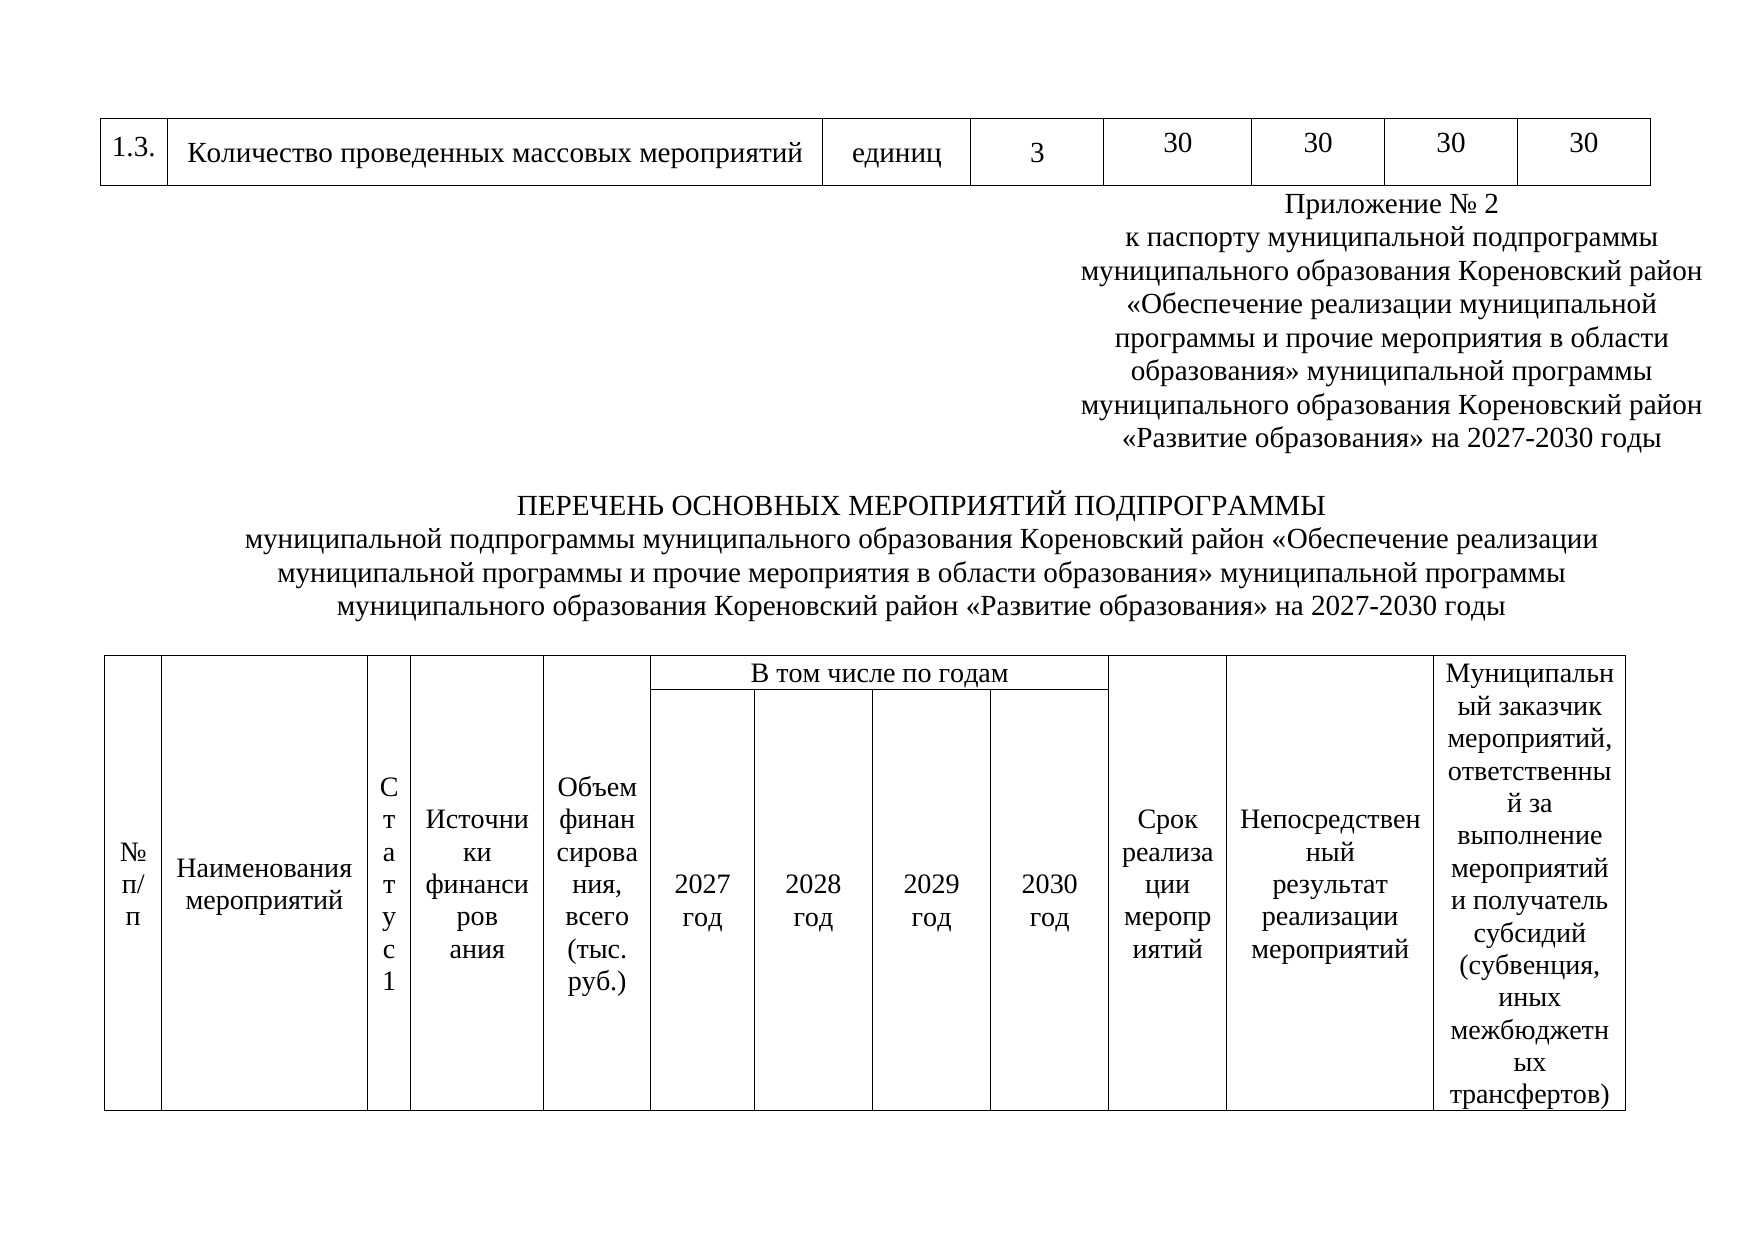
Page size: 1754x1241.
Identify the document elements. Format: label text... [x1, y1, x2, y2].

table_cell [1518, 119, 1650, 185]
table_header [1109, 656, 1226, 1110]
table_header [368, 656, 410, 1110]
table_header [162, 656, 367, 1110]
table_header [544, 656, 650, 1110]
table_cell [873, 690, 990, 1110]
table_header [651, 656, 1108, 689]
text ПЕРЕЧЕНЬ ОСНОВНЫХ МЕРОПРИЯТИЙ ПОДПРОГРАММЫ [177, 488, 1665, 521]
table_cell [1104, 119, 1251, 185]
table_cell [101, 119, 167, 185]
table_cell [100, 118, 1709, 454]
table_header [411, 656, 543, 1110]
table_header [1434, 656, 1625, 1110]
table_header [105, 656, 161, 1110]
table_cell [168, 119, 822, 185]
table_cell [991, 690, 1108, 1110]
text муниципальной подпрограммы муниципального образования Кореновский район «Обеспечение реализации муниципальной программы и прочие мероприятия в области образования» муниципальной программы муниципального образования Кореновский район «Развитие образования» на 2027-2030 годы [177, 521, 1665, 622]
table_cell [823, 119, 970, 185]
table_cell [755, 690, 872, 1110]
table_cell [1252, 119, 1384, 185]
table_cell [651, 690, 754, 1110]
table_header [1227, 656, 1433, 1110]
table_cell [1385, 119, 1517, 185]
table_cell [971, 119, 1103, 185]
